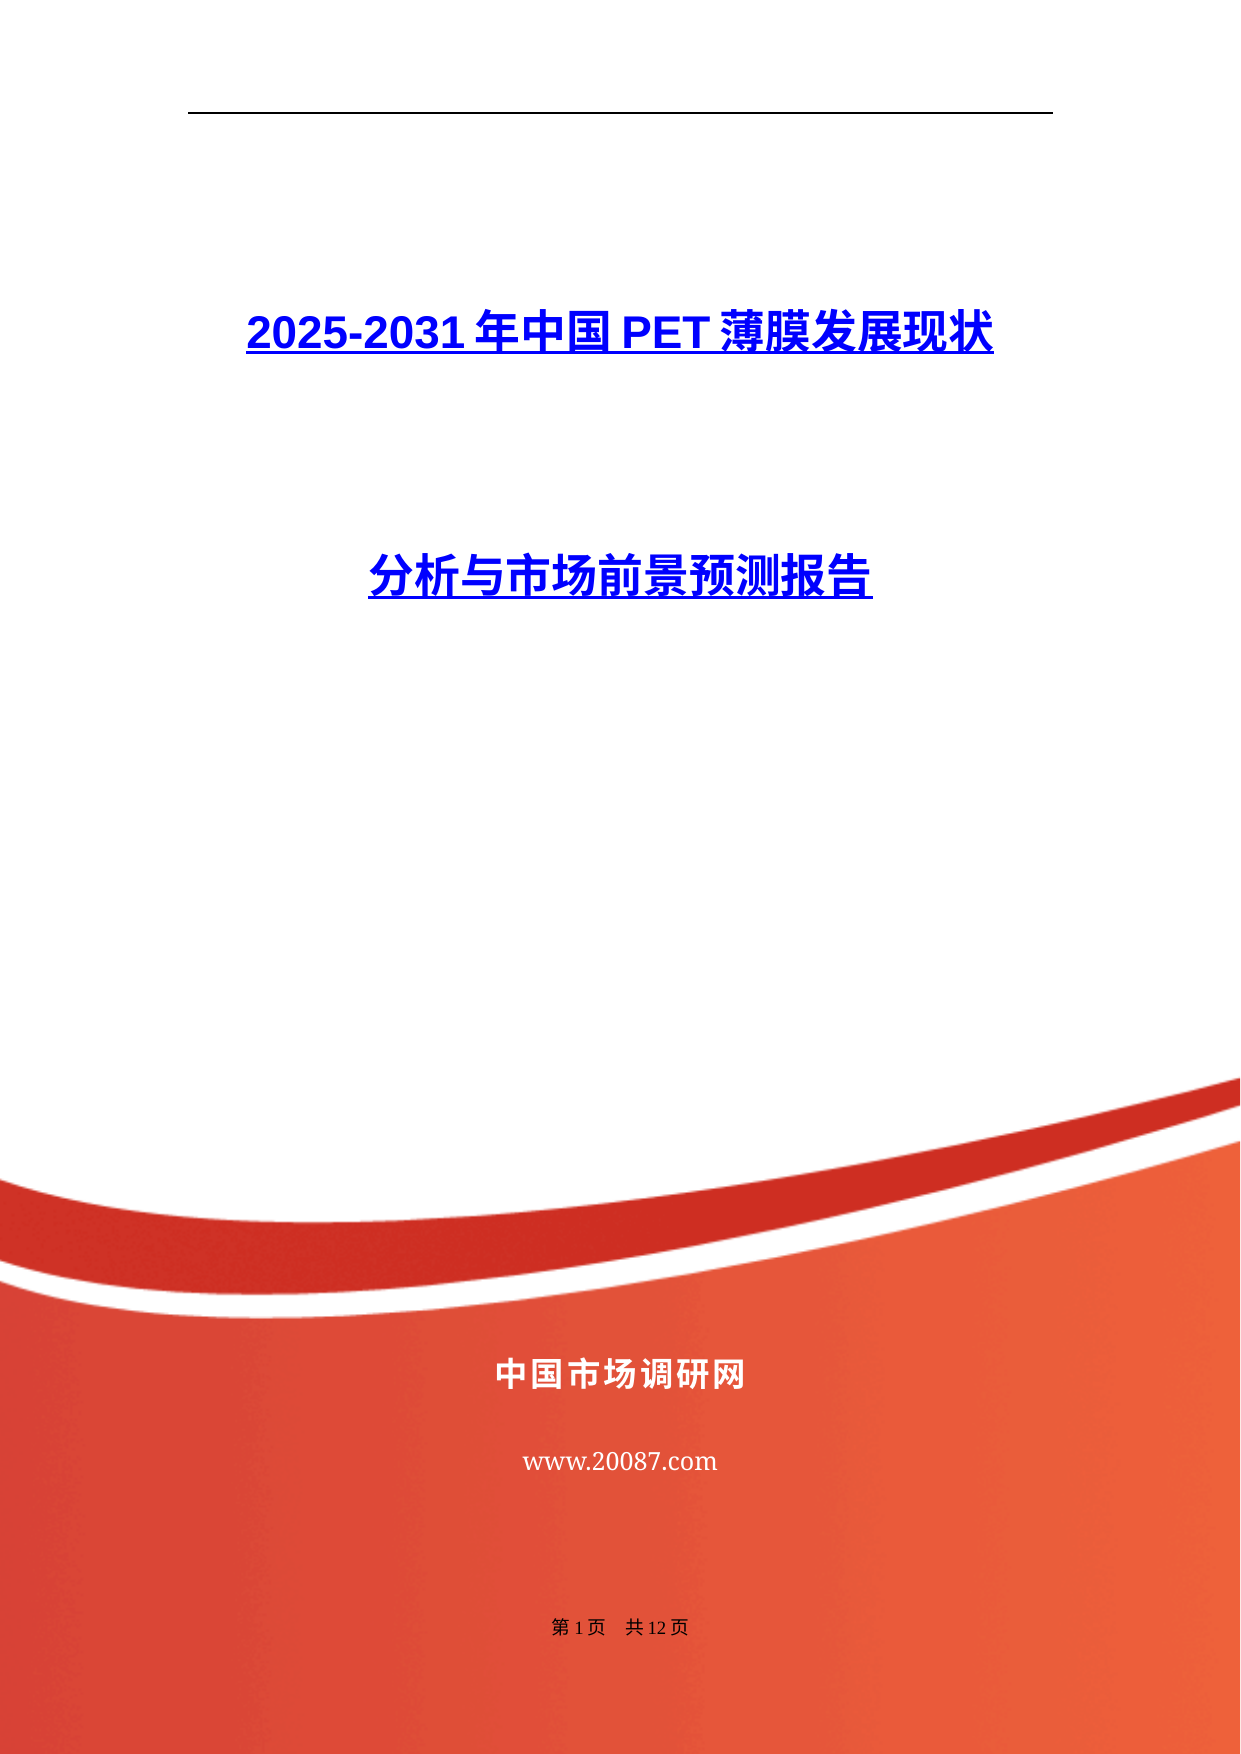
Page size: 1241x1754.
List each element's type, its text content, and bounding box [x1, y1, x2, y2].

text www.20087.com [187, 1428, 1053, 1493]
table_header 2025-2031年中国PET薄膜发展现状分析与市场前景预测报告 [188, 207, 1053, 773]
subtitle 中国市场调研网 [187, 1339, 1053, 1404]
picture [0, 1006, 1241, 1754]
